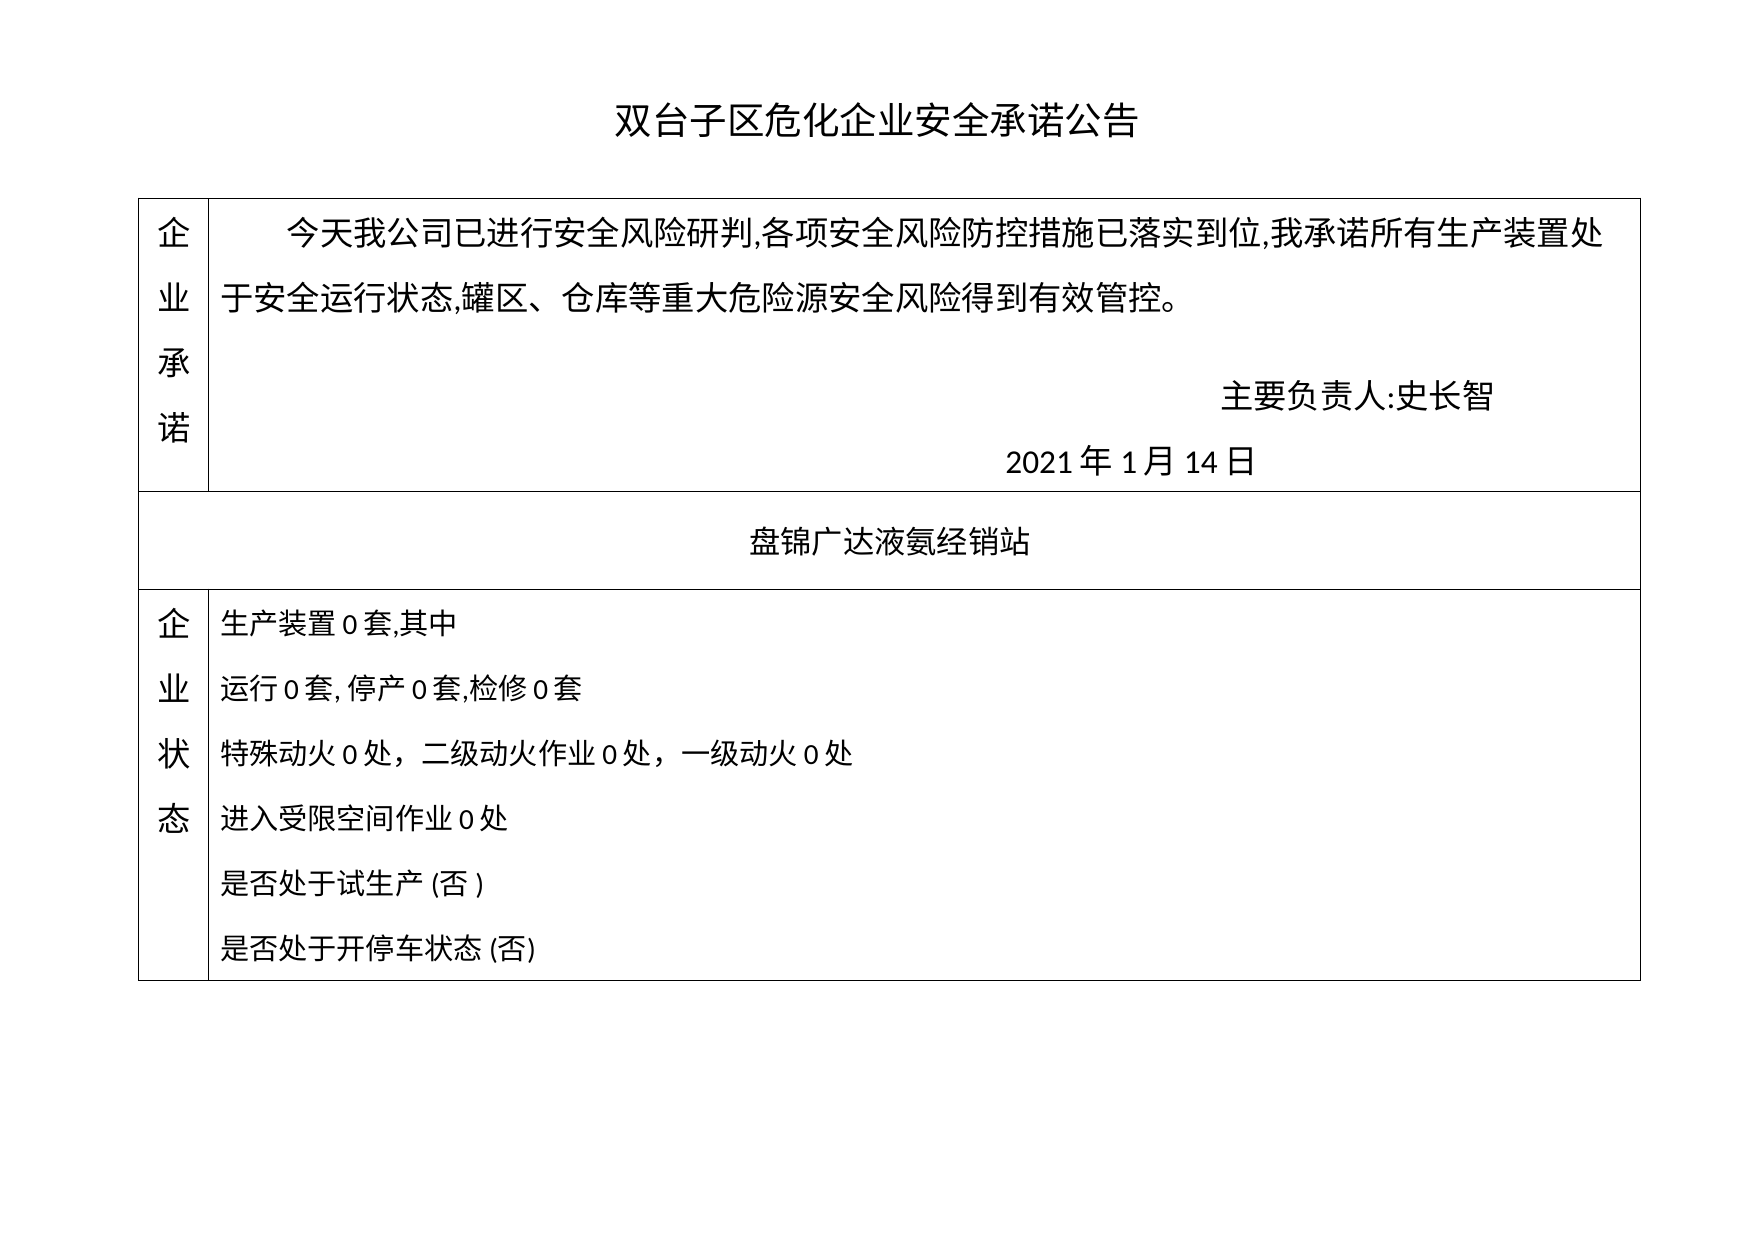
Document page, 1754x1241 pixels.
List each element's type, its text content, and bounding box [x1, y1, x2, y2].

table_cell 企业状态 [139, 590, 208, 979]
table_cell 企业承诺 [139, 199, 208, 491]
table_cell 盘锦广达液氨经销站 [139, 492, 1640, 588]
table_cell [209, 590, 1640, 979]
table_cell 今天我公司已进行安全风险研判,各项安全风险防控措施已落实到位,我承诺所有生产装置处于安全运行状态,罐区、仓库等重大危险源安全风险得到有效管控。 主要负责人:史长智 2021年 1月14日 [209, 199, 1640, 491]
